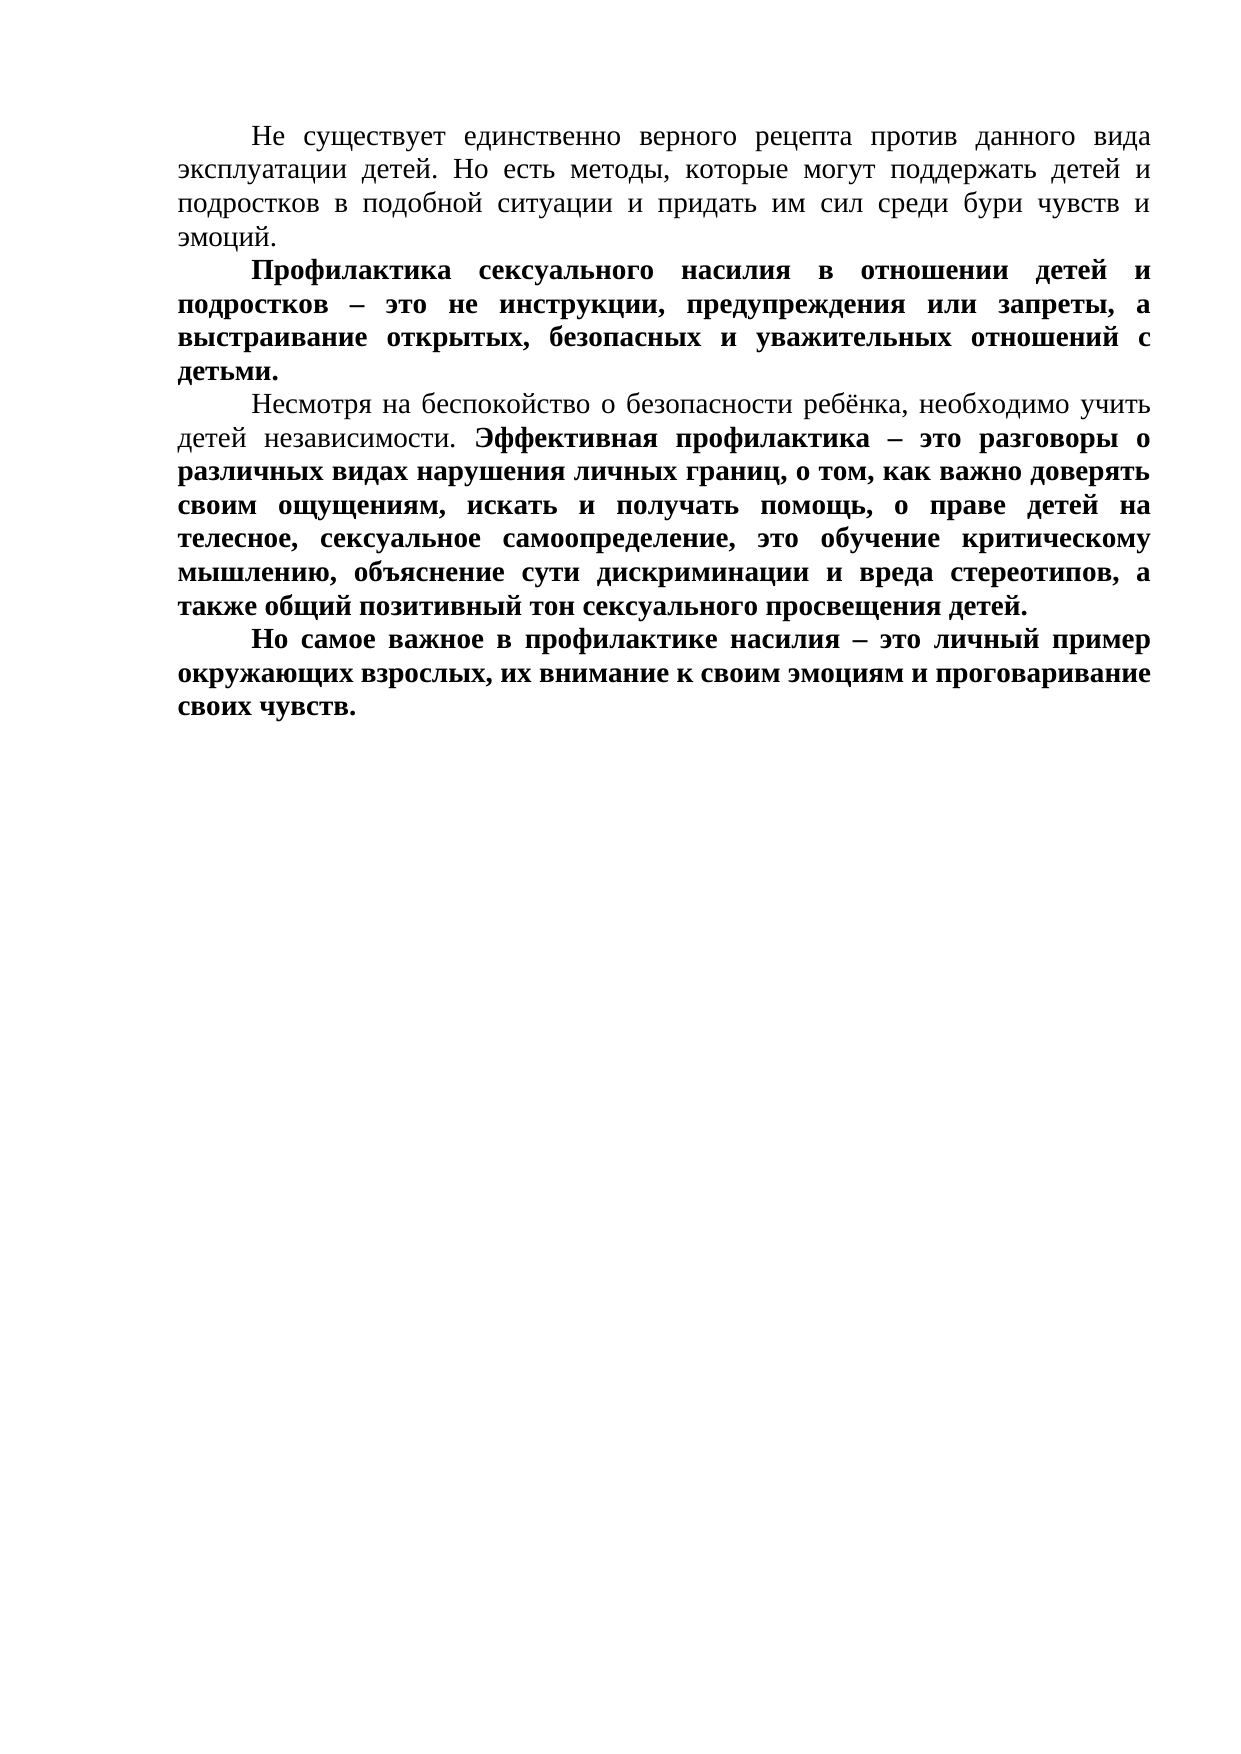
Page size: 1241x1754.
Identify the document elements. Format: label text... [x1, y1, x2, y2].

text Несмотря на беспокойство о безопасности ребёнка, необходимо учить детей независимости. Эффективная профилактика – это разговоры о различных видах нарушения личных границ, о том, как важно доверять своим ощущениям, искать и получать помощь, о праве детей на телесное, сексуальное самоопределение, это обучение критическому мышлению, объяснение сути дискриминации и вреда стереотипов, а также общий позитивный тон сексуального просвещения детей. [177, 386, 1152, 621]
text Не существует единственно верного рецепта против данного вида эксплуатации детей. Но есть методы, которые могут поддержать детей и подростков в подобной ситуации и придать им сил среди бури чувств и эмоций. [177, 118, 1152, 252]
text Профилактика сексуального насилия в отношении детей и подростков – это не инструкции, предупреждения или запреты, а выстраивание открытых, безопасных и уважительных отношений с детьми. [177, 252, 1152, 386]
text Но самое важное в профилактике насилия – это личный пример окружающих взрослых, их внимание к своим эмоциям и проговаривание своих чувств. [177, 621, 1152, 722]
